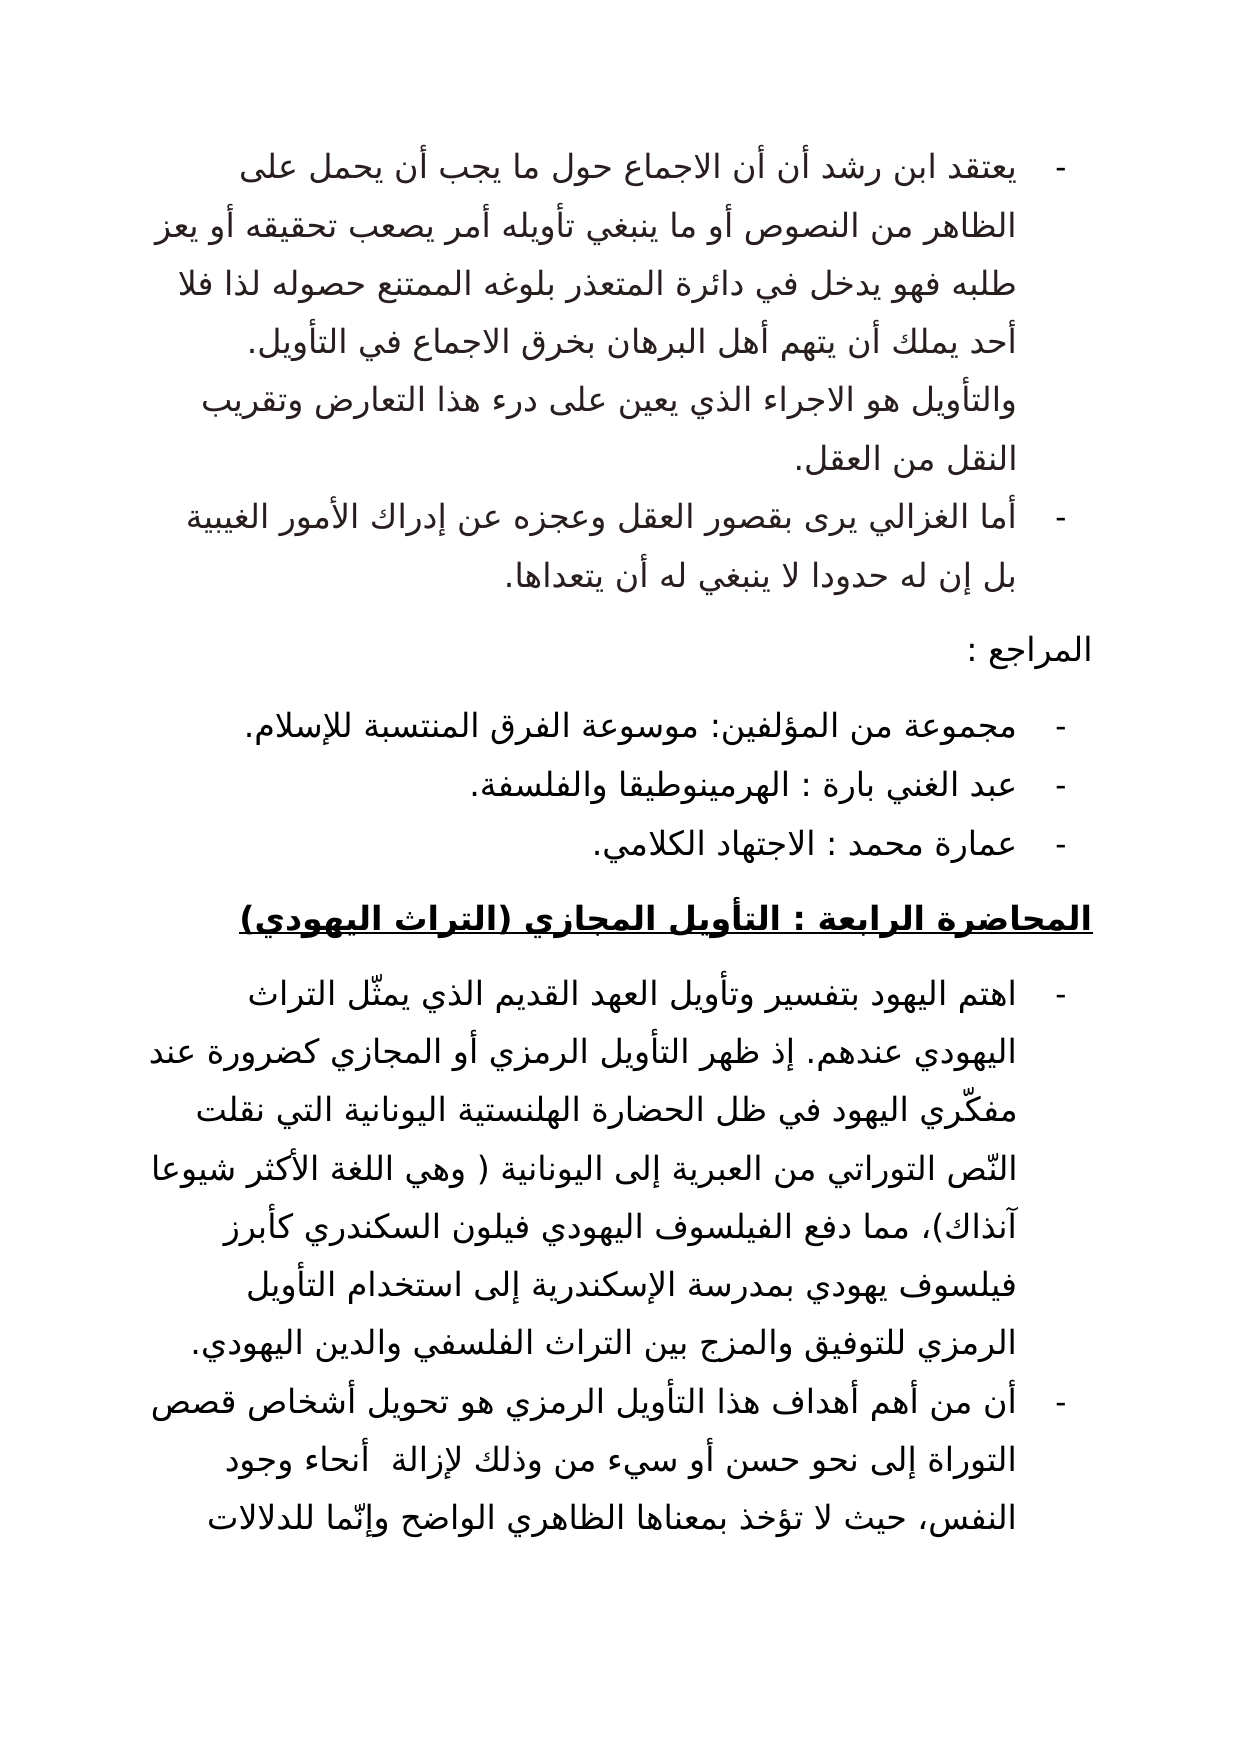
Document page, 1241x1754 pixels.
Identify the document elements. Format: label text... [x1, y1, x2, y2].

list يعتقد ابن رشد أن أن الاجماع حول ما يجب أن يحمل على الظاهر من النصوص أو ما ينبغي تأويله أمر يصعب تحقيقه أو يعز طلبه فهو يدخل في دائرة المتعذر بلوغه الممتنع حصوله لذا فلا أحد يملك أن يتهم أهل البرهان بخرق الاجماع في التأويل. والتأويل هو الاجراء الذي يعين على درء هذا التعارض وتقريب النقل من العقل. [148, 148, 1055, 478]
text المحاضرة الرابعة : التأويل المجازي (التراث اليهودي) [148, 899, 1093, 938]
list مجموعة من المؤلفين: موسوعة الفرق المنتسبة للإسلام. [148, 706, 1055, 745]
list اهتم اليهود بتفسير وتأويل العهد القديم الذي يمثّل التراث اليهودي عندهم. إذ ظهر التأويل الرمزي أو المجازي كضرورة عند مفكّري اليهود في ظل الحضارة الهلنستية اليونانية التي نقلت النّص التوراتي من العبرية إلى اليونانية ( وهي اللغة الأكثر شيوعا آنذاك)، مما دفع الفيلسوف اليهودي فيلون السكندري كأبرز فيلسوف يهودي بمدرسة الإسكندرية إلى استخدام التأويل الرمزي للتوفيق والمزج بين التراث الفلسفي والدين اليهودي. [148, 974, 1055, 1363]
list عمارة محمد : الاجتهاد الكلامي. [148, 823, 1055, 863]
list عبد الغني بارة : الهرمينوطيقا والفلسفة. [148, 765, 1055, 804]
text المراجع : [148, 631, 1093, 670]
list أما الغزالي يرى بقصور العقل وعجزه عن إدراك الأمور الغيبية بل إن له حدودا لا ينبغي له أن يتعداها. [148, 497, 1055, 595]
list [148, 1382, 1055, 1538]
